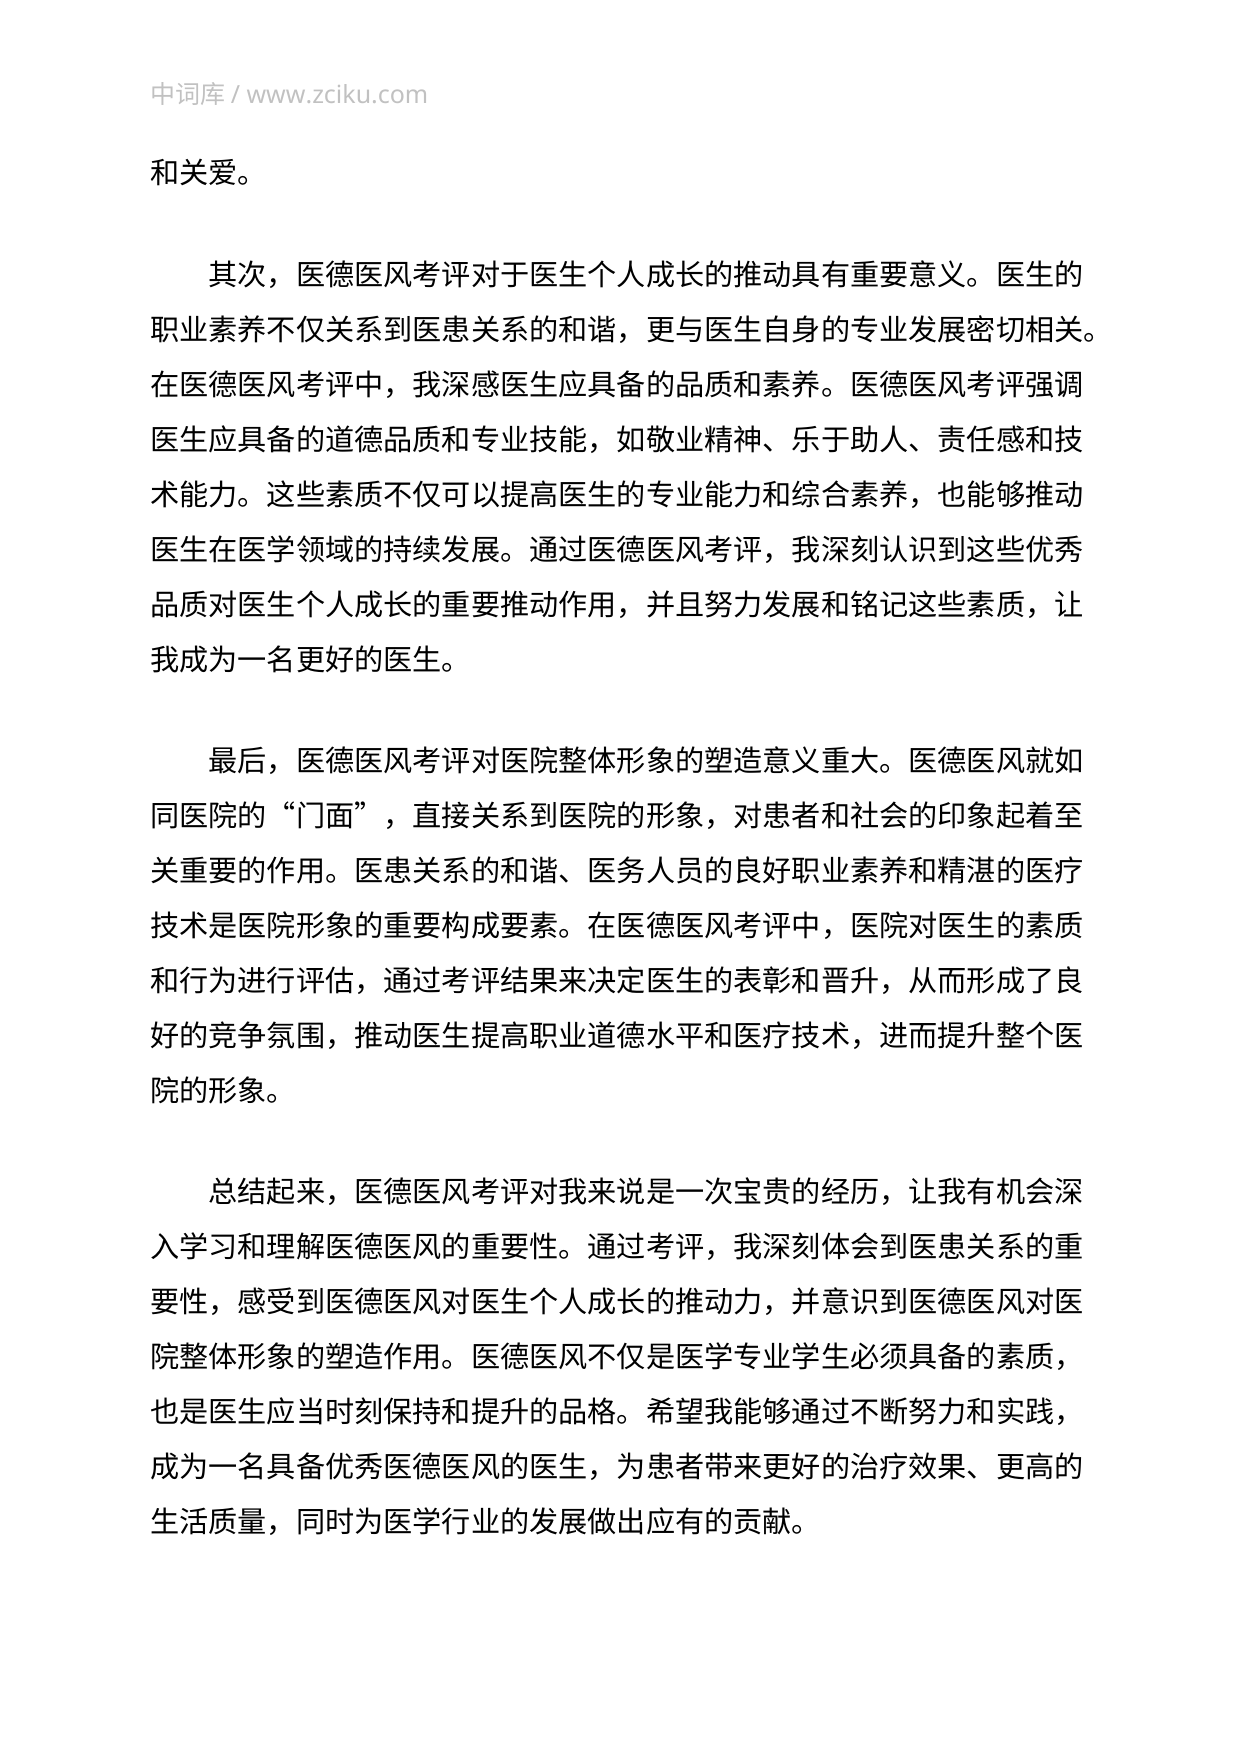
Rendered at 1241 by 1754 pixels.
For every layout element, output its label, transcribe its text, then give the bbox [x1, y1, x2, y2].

text 最后，医德医风考评对医院整体形象的塑造意义重大。医德医风就如同医院的“门面”，直接关系到医院的形象，对患者和社会的印象起着至关重要的作用。医患关系的和谐、医务人员的良好职业素养和精湛的医疗技术是医院形象的重要构成要素。在医德医风考评中，医院对医生的素质和行为进行评估，通过考评结果来决定医生的表彰和晋升，从而形成了良好的竞争氛围，推动医生提高职业道德水平和医疗技术，进而提升整个医院的形象。 [150, 738, 1090, 1109]
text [150, 150, 1090, 192]
text 总结起来，医德医风考评对我来说是一次宝贵的经历，让我有机会深入学习和理解医德医风的重要性。通过考评，我深刻体会到医患关系的重要性，感受到医德医风对医生个人成长的推动力，并意识到医德医风对医院整体形象的塑造作用。医德医风不仅是医学专业学生必须具备的素质，也是医生应当时刻保持和提升的品格。希望我能够通过不断努力和实践，成为一名具备优秀医德医风的医生，为患者带来更好的治疗效果、更高的生活质量，同时为医学行业的发展做出应有的贡献。 [150, 1169, 1090, 1541]
text 其次，医德医风考评对于医生个人成长的推动具有重要意义。医生的职业素养不仅关系到医患关系的和谐，更与医生自身的专业发展密切相关。在医德医风考评中，我深感医生应具备的品质和素养。医德医风考评强调医生应具备的道德品质和专业技能，如敬业精神、乐于助人、责任感和技术能力。这些素质不仅可以提高医生的专业能力和综合素养，也能够推动医生在医学领域的持续发展。通过医德医风考评，我深刻认识到这些优秀品质对医生个人成长的重要推动作用，并且努力发展和铭记这些素质，让我成为一名更好的医生。 [150, 252, 1090, 678]
